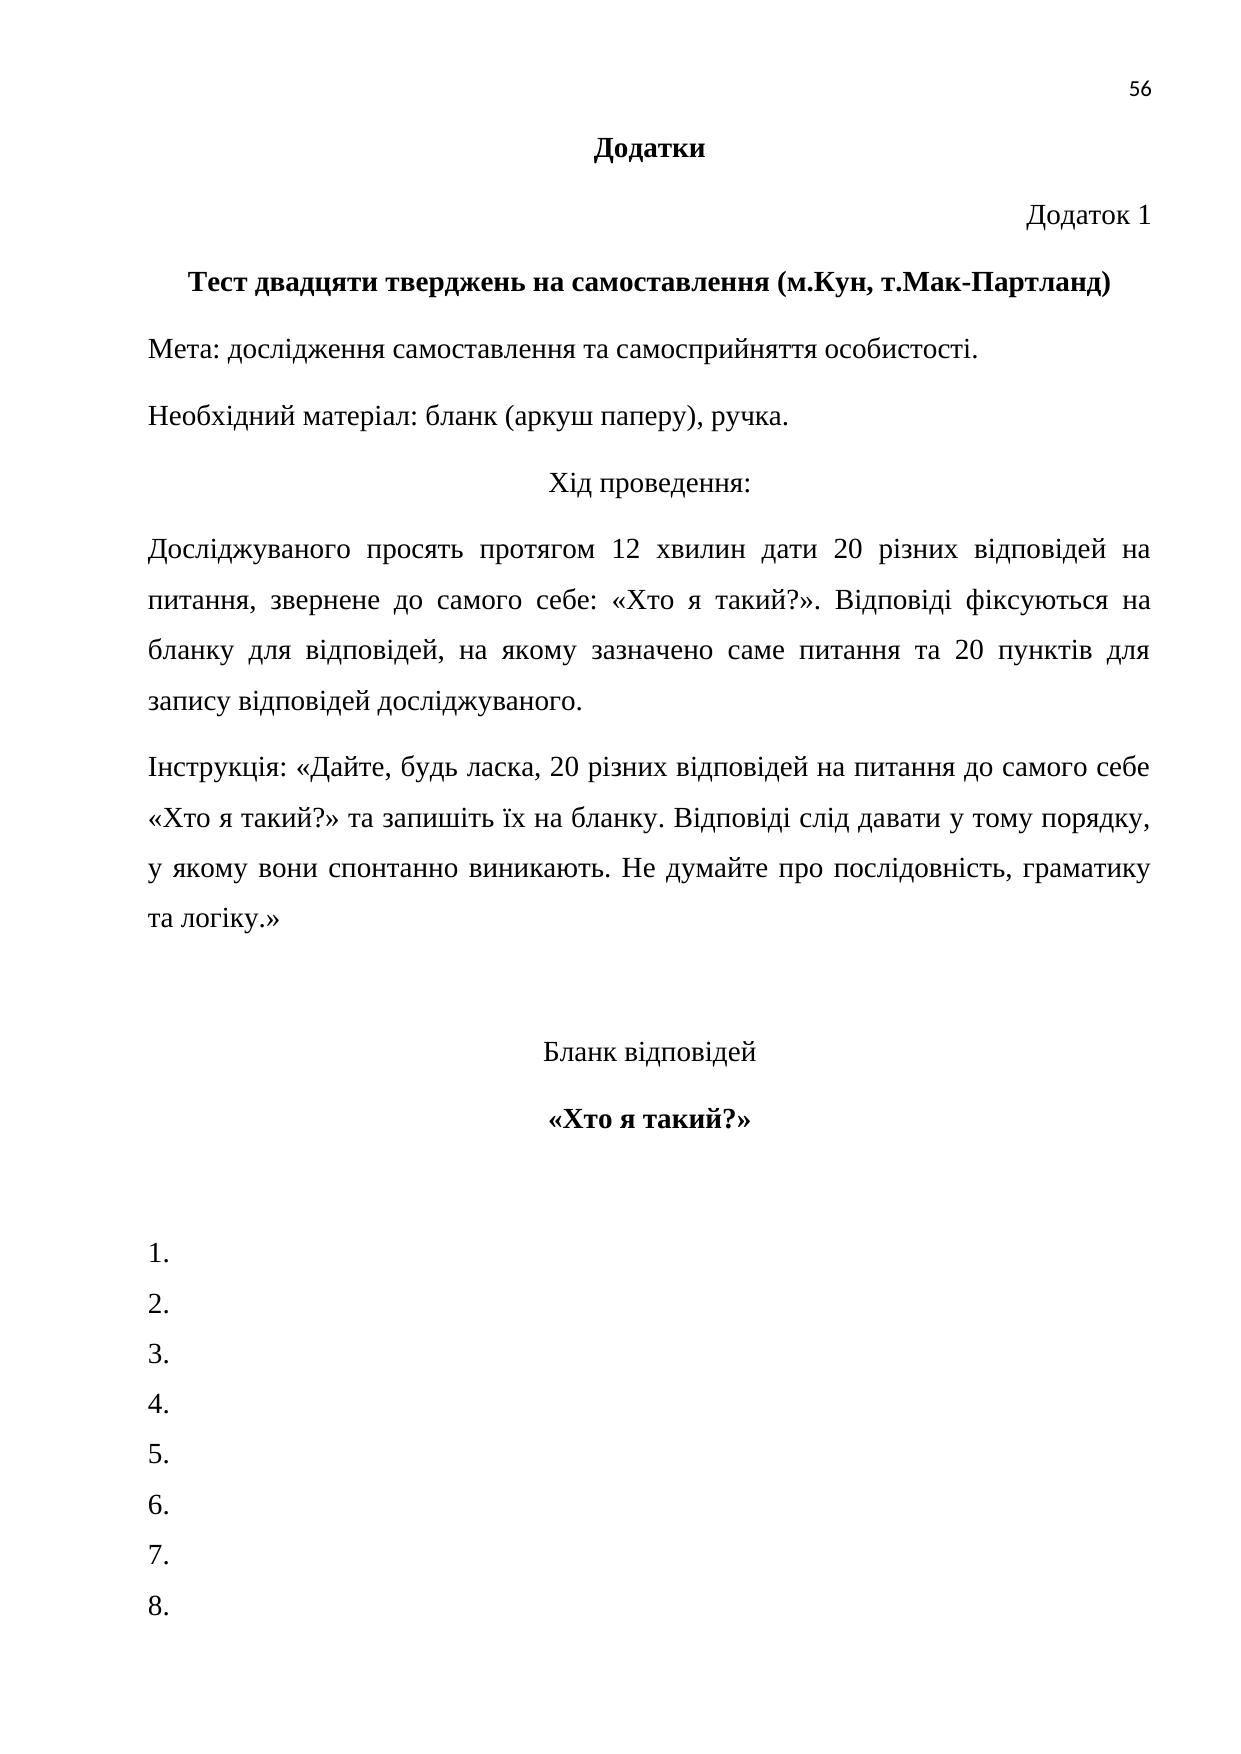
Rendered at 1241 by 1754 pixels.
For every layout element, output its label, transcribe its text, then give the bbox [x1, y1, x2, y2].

text Додаток 1 [148, 197, 1152, 230]
text Необхідний матеріал: бланк (аркуш паперу), ручка. [148, 398, 1152, 431]
text Мета: дослідження самоставлення та самосприйняття особистості. [148, 331, 1152, 364]
text Досліджуваного просять протягом 12 хвилин дати 20 різних відповідей на питання, звернене до самого себе: «Хто я такий?». Відповіді фіксуються на бланку для відповідей, на якому зазначено саме питання та 20 пунктів для запису відповідей досліджуваного. [148, 532, 1152, 716]
text Тест двадцяти тверджень на самоставлення (м.Кун, т.Мак-Партланд) [148, 264, 1152, 297]
text Додатки [148, 130, 1152, 163]
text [148, 1235, 1152, 1621]
text Бланк відповідей [148, 1034, 1152, 1068]
text Хід проведення: [148, 465, 1152, 498]
text Інструкція: «Дайте, будь ласка, 20 різних відповідей на питання до самого себе «Хто я такий?» та запишіть їх на бланку. Відповіді слід давати у тому порядку, у якому вони спонтанно виникають. Не думайте про послідовність, граматику та логіку.» [148, 749, 1152, 934]
text «Хто я такий?» [148, 1101, 1152, 1135]
